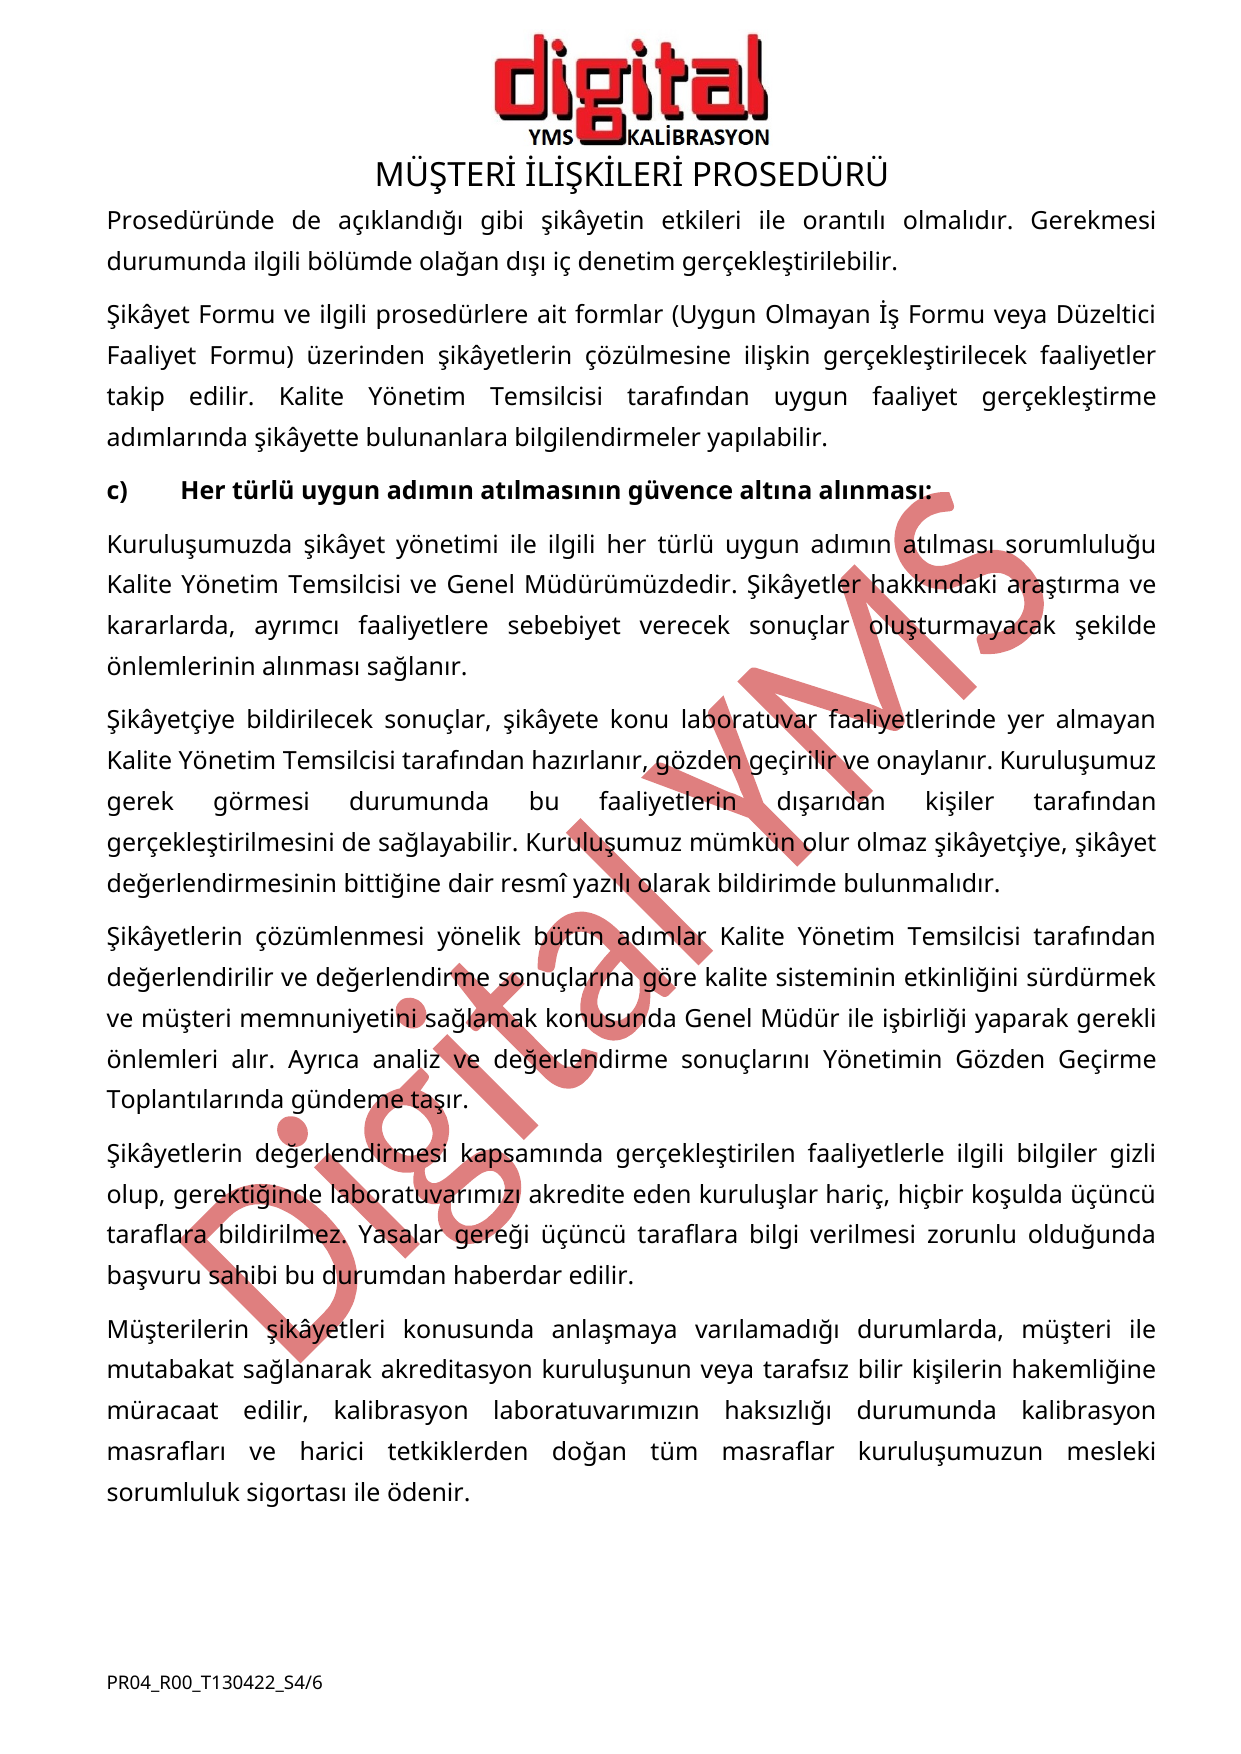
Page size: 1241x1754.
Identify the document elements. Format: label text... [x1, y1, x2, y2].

text Şikâyetlerin değerlendirmesi kapsamında gerçekleştirilen faaliyetlerle ilgili bilgiler gizli olup, gerektiğinde laboratuvarımızı akredite eden kuruluşlar hariç, hiçbir koşulda üçüncü taraflara bildirilmez. Yasalar gereği üçüncü taraflara bilgi verilmesi zorunlu olduğunda başvuru sahibi bu durumdan haberdar edilir. [106, 1135, 1157, 1292]
list Her türlü uygun adımın atılmasının güvence altına alınması: [106, 473, 1157, 507]
picture [491, 29, 773, 149]
text Şikâyetçiye bildirilecek sonuçlar, şikâyete konu laboratuvar faaliyetlerinde yer almayan Kalite Yönetim Temsilcisi tarafından hazırlanır, gözden geçirilir ve onaylanır. Kuruluşumuz gerek görmesi durumunda bu faaliyetlerin dışarıdan kişiler tarafından gerçekleştirilmesini de sağlayabilir. Kuruluşumuz mümkün olur olmaz şikâyetçiye, şikâyet değerlendirmesinin bittiğine dair resmî yazılı olarak bildirimde bulunmalıdır. [106, 702, 1157, 899]
text Müşterilerin şikâyetleri konusunda anlaşmaya varılamadığı durumlarda, müşteri ile mutabakat sağlanarak akreditasyon kuruluşunun veya tarafsız bilir kişilerin hakemliğine müracaat edilir, kalibrasyon laboratuvarımızın haksızlığı durumunda kalibrasyon masrafları ve harici tetkiklerden doğan tüm masraflar kuruluşumuzun mesleki sorumluluk sigortası ile ödenir. [106, 1311, 1157, 1509]
text Kuruluşumuzda şikâyet yönetimi ile ilgili her türlü uygun adımın atılması sorumluluğu Kalite Yönetim Temsilcisi ve Genel Müdürümüzdedir. Şikâyetler hakkındaki araştırma ve kararlarda, ayrımcı faaliyetlere sebebiyet verecek sonuçlar oluşturmayacak şekilde önlemlerinin alınması sağlanır. [106, 526, 1157, 683]
text Şikâyetlerin çözümlenmesi yönelik bütün adımlar Kalite Yönetim Temsilcisi tarafından değerlendirilir ve değerlendirme sonuçlarına göre kalite sisteminin etkinliğini sürdürmek ve müşteri memnuniyetini sağlamak konusunda Genel Müdür ile işbirliği yaparak gerekli önlemleri alır. Ayrıca analiz ve değerlendirme sonuçlarını Yönetimin Gözden Geçirme Toplantılarında gündeme taşır. [106, 919, 1157, 1116]
text Şikâyet Formu ve ilgili prosedürlere ait formlar (Uygun Olmayan İş Formu veya Düzeltici Faaliyet Formu) üzerinden şikâyetlerin çözülmesine ilişkin gerçekleştirilecek faaliyetler takip edilir. Kalite Yönetim Temsilcisi tarafından uygun faaliyet gerçekleştirme adımlarında şikâyette bulunanlara bilgilendirmeler yapılabilir. [106, 297, 1157, 454]
